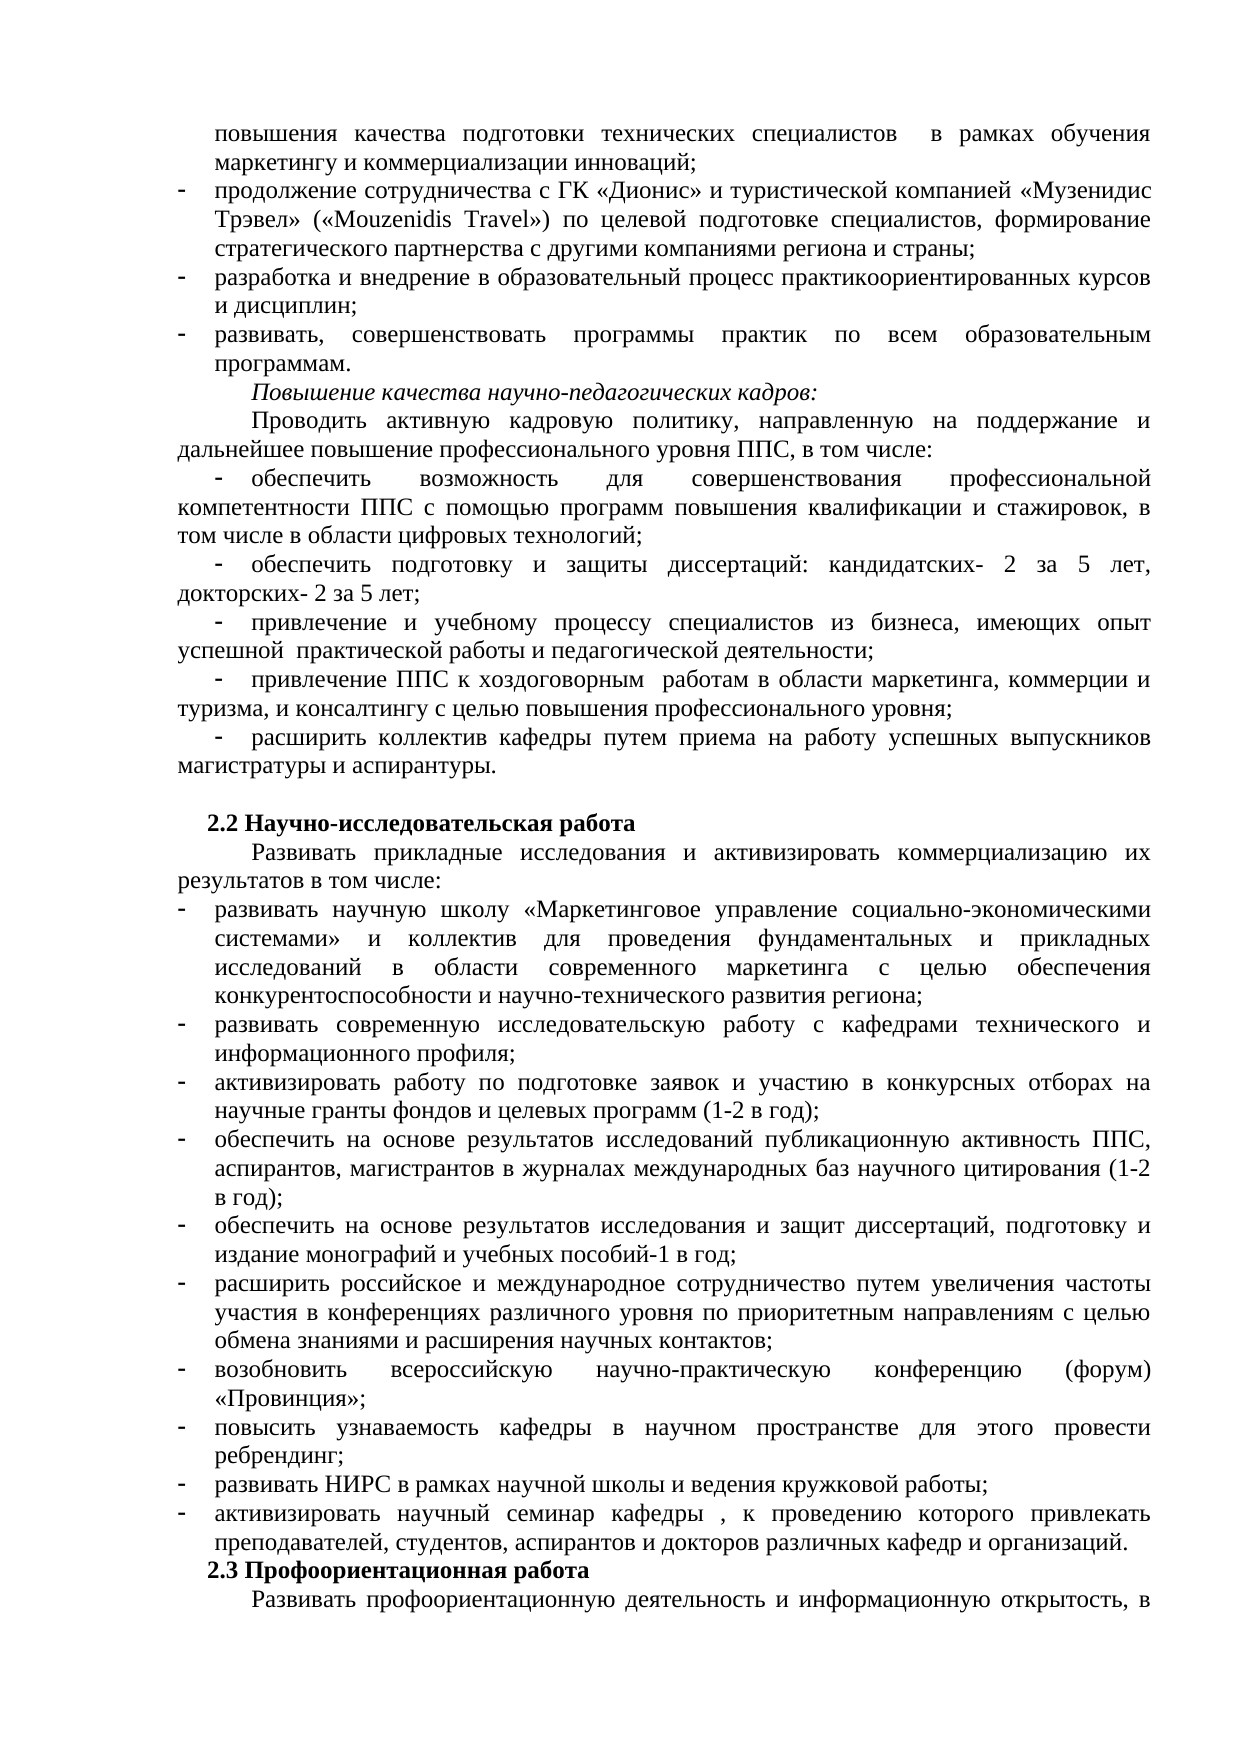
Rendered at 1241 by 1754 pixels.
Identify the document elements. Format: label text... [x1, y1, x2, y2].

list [177, 118, 1152, 176]
list Научно-исследовательская работа [207, 808, 1152, 837]
list развивать, совершенствовать программы практик по всем образовательным программам. [177, 319, 1152, 377]
text Проводить активную кадровую политику, направленную на поддержание и дальнейшее повышение профессионального уровня ППС, в том числе: [177, 406, 1152, 463]
list обеспечить на основе результатов исследований публикационную активность ППС, аспирантов, магистрантов в журналах международных баз научного цитирования (1-2 в год); [177, 1124, 1152, 1211]
list расширить коллектив кафедры путем приема на работу успешных выпускников магистратуры и аспирантуры. [177, 722, 1152, 779]
list развивать научную школу «Маркетинговое управление социально-экономическими системами» и коллектив для проведения фундаментальных и прикладных исследований в области современного маркетинга с целью обеспечения конкурентоспособности и научно-технического развития региона; [177, 894, 1152, 1009]
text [177, 1584, 1152, 1613]
list обеспечить подготовку и защиты диссертаций: кандидатских- 2 за 5 лет, докторских- 2 за 5 лет; [177, 549, 1152, 607]
text Повышение качества научно-педагогических кадров: [177, 377, 1152, 406]
list повысить узнаваемость кафедры в научном пространстве для этого провести ребрендинг; [177, 1412, 1152, 1469]
list расширить российское и международное сотрудничество путем увеличения частоты участия в конференциях различного уровня по приоритетным направлениям с целью обмена знаниями и расширения научных контактов; [177, 1268, 1152, 1354]
list обеспечить возможность для совершенствования профессиональной компетентности ППС с помощью программ повышения квалификации и стажировок, в том числе в области цифровых технологий; [177, 463, 1152, 549]
list активизировать работу по подготовке заявок и участию в конкурсных отборах на научные гранты фондов и целевых программ (1-2 в год); [177, 1067, 1152, 1124]
text Развивать прикладные исследования и активизировать коммерциализацию их результатов в том числе: [177, 837, 1152, 894]
list обеспечить на основе результатов исследования и защит диссертаций, подготовку и издание монографий и учебных пособий-1 в год; [177, 1211, 1152, 1268]
list активизировать научный семинар кафедры , к проведению которого привлекать преподавателей, студентов, аспирантов и докторов различных кафедр и организаций. [177, 1498, 1152, 1556]
list развивать современную исследовательскую работу с кафедрами технического и информационного профиля; [177, 1009, 1152, 1067]
list возобновить всероссийскую научно-практическую конференцию (форум) «Провинция»; [177, 1354, 1152, 1412]
list привлечение и учебному процессу специалистов из бизнеса, имеющих опыт успешной практической работы и педагогической деятельности; [177, 607, 1152, 664]
list Профоориентационная работа [207, 1556, 1152, 1584]
list привлечение ППС к хоздоговорным работам в области маркетинга, коммерции и туризма, и консалтингу с целью повышения профессионального уровня; [177, 664, 1152, 722]
list развивать НИРС в рамках научной школы и ведения кружковой работы; [177, 1469, 1152, 1498]
list разработка и внедрение в образовательный процесс практикоориентированных курсов и дисциплин; [177, 262, 1152, 319]
list продолжение сотрудничества с ГК «Дионис» и туристической компанией «Музенидис Трэвел» («Mouzenidis Travel») по целевой подготовке специалистов, формирование стратегического партнерства с другими компаниями региона и страны; [177, 176, 1152, 262]
